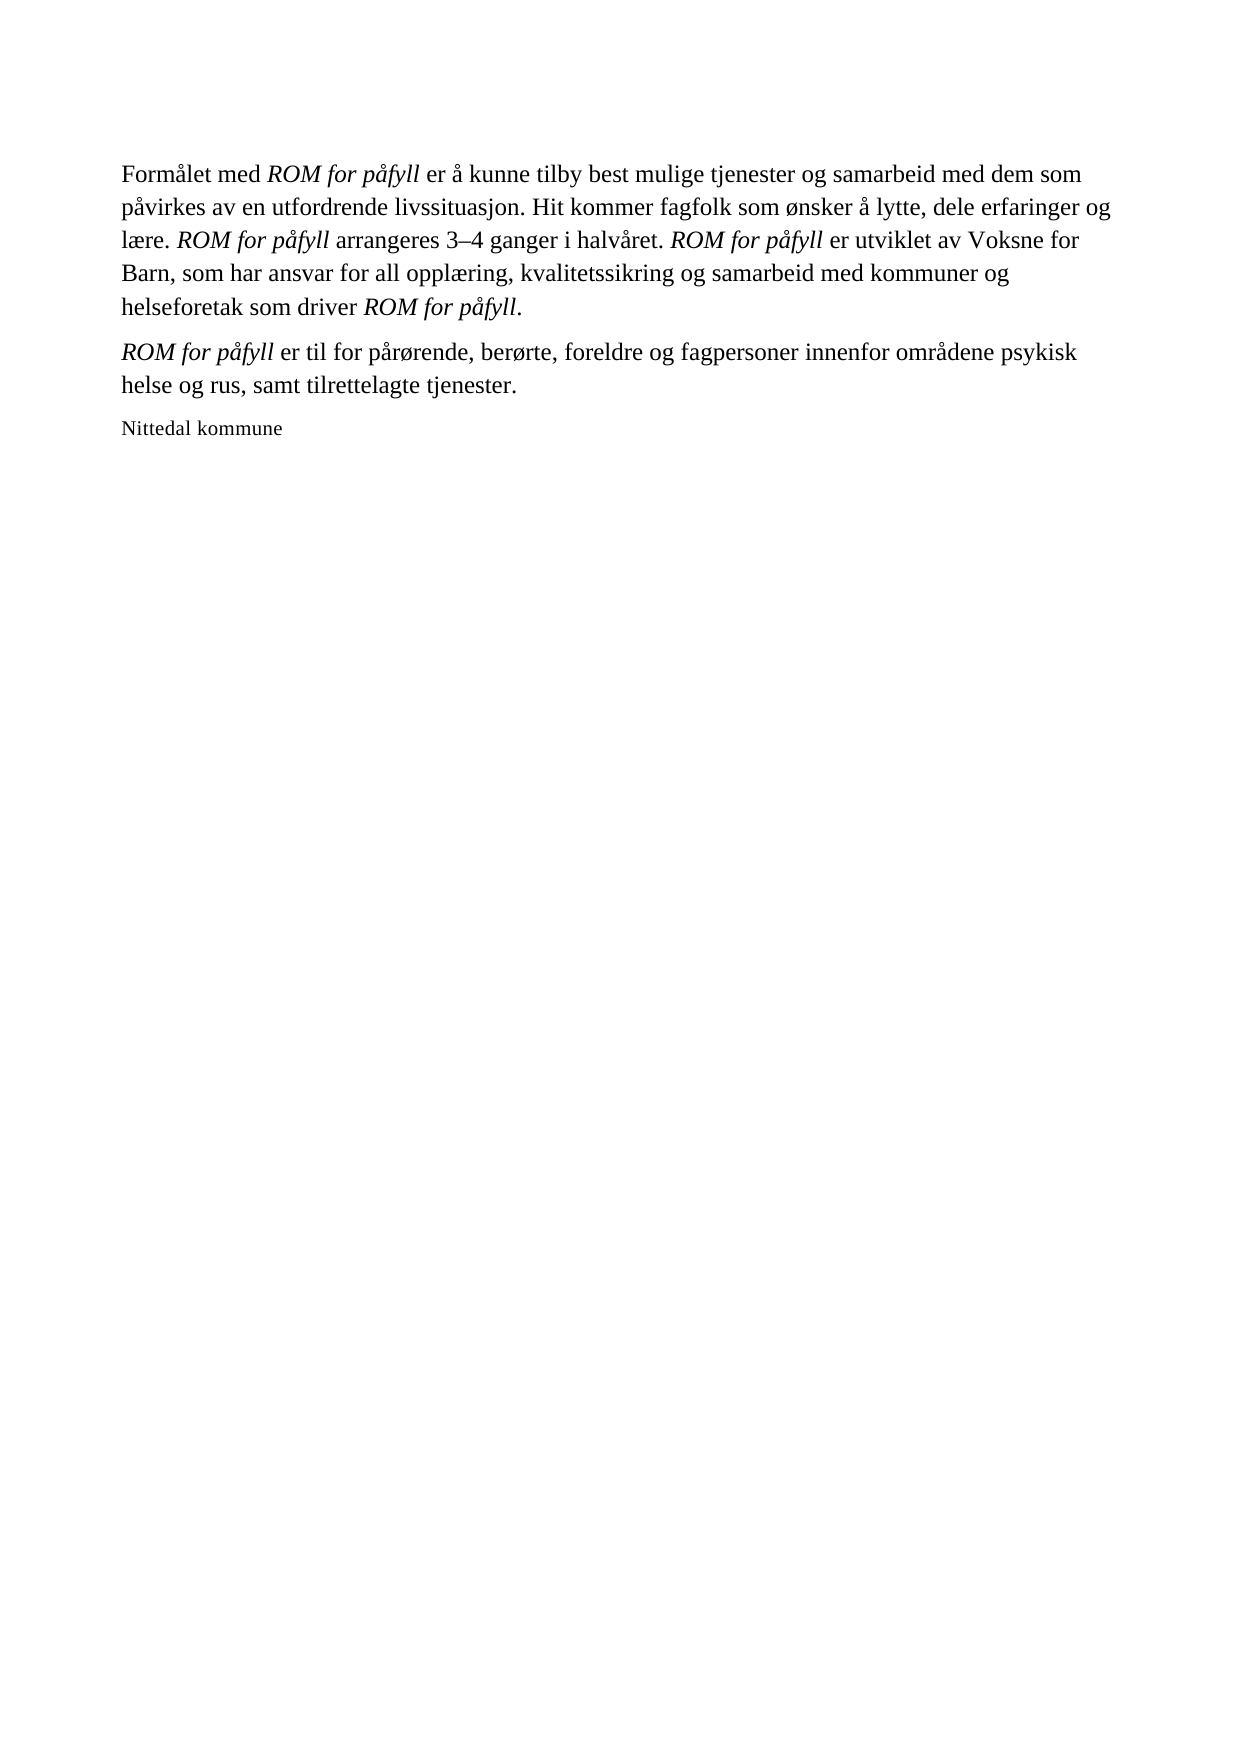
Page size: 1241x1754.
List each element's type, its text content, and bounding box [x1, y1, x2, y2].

text Formålet med ROM for påfyll er å kunne tilby best mulige tjenester og samarbeid med dem som påvirkes av en utfordrende livssituasjon. Hit kommer fagfolk som ønsker å lytte, dele erfaringer og lære. ROM for påfyll arrangeres 3–4 ganger i halvåret. ROM for påfyll er utviklet av Voksne for Barn, som har ansvar for all opplæring, kvalitetssikring og samarbeid med kommuner og helseforetak som driver ROM for påfyll. [121, 159, 1119, 320]
text ROM for påfyll er til for pårørende, berørte, foreldre og fagpersoner innenfor områdene psykisk helse og rus, samt tilrettelagte tjenester. [121, 337, 1119, 399]
text Nittedal kommune [121, 416, 1119, 440]
